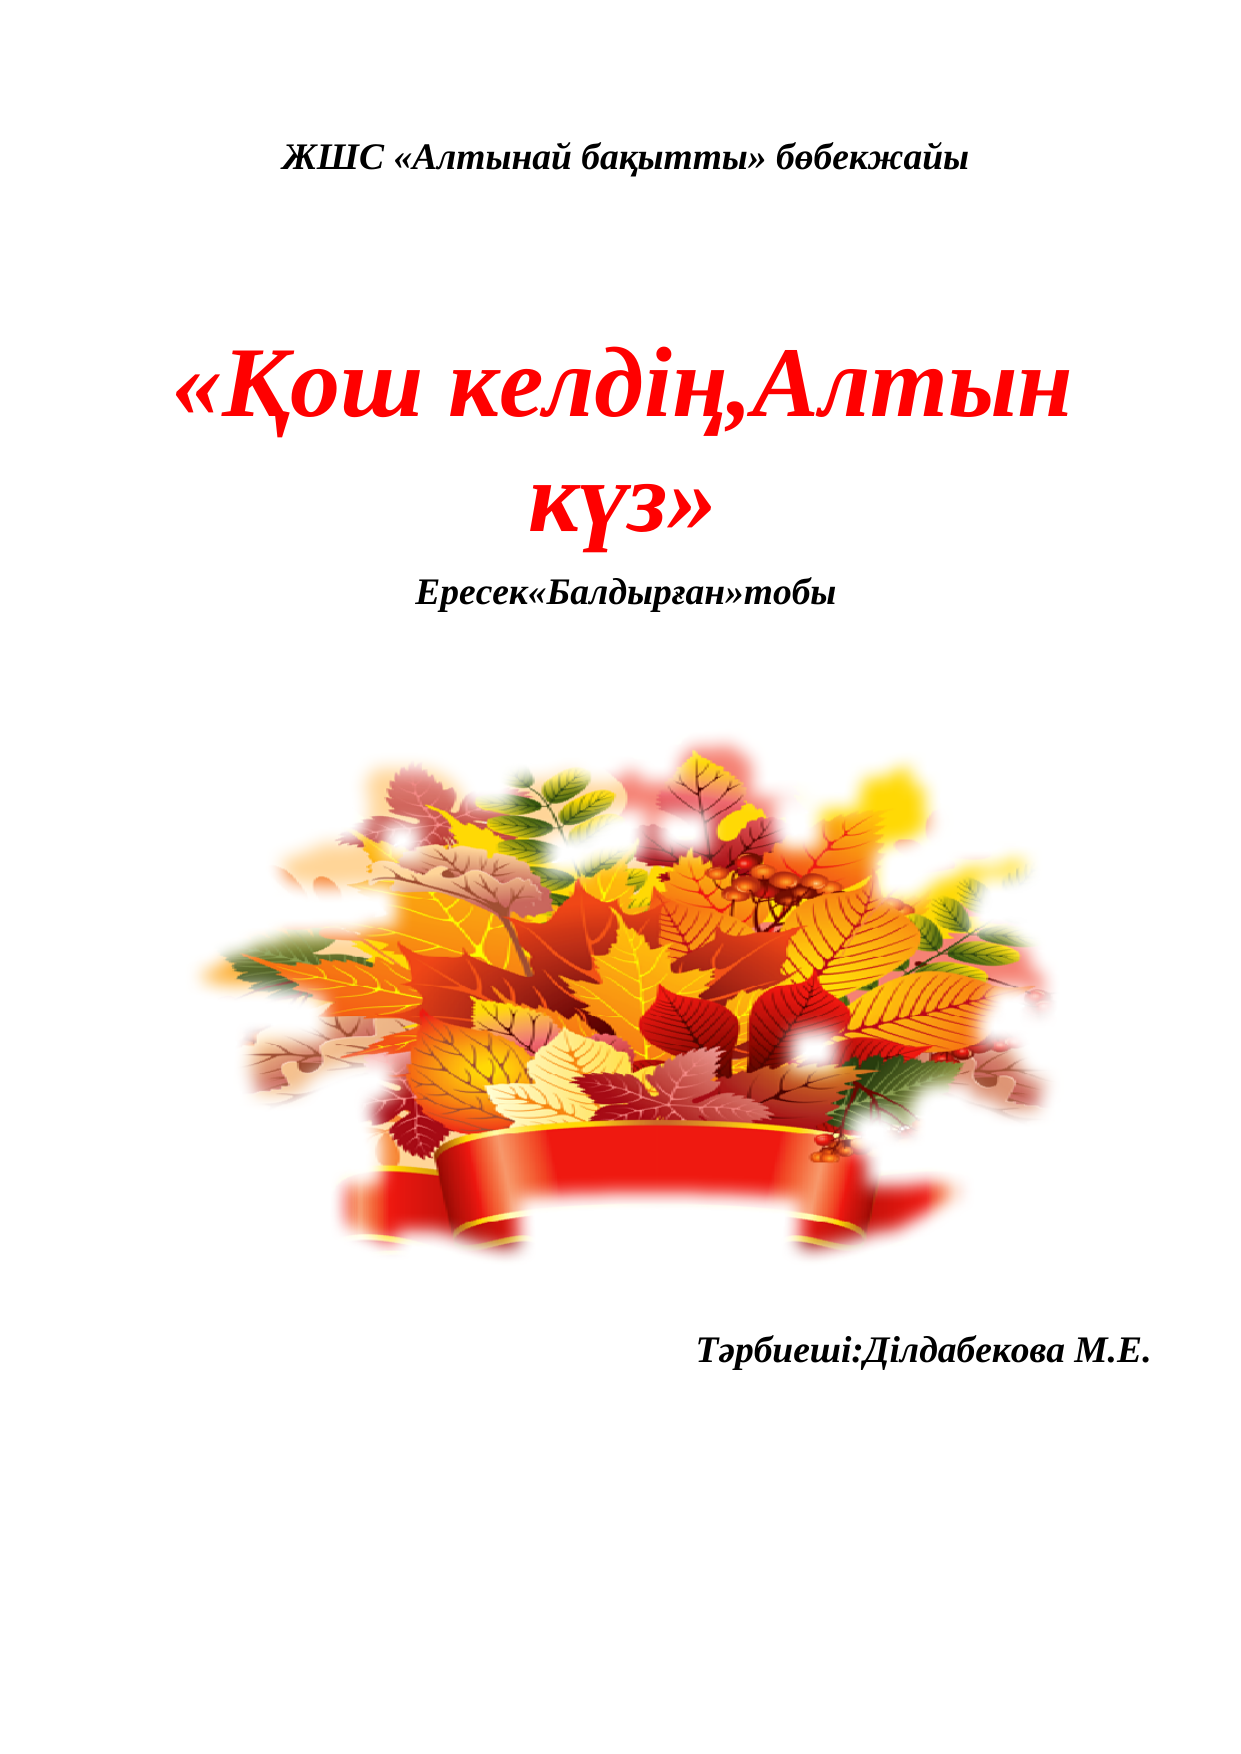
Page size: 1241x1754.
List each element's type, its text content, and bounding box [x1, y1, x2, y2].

text «Қош келдің,Алтын күз» [103, 323, 1152, 553]
text Ересек«Балдырған»тобы [103, 569, 1152, 612]
picture [175, 692, 1080, 1279]
text ЖШС «Алтынай бақытты» бөбекжайы [103, 134, 1152, 177]
